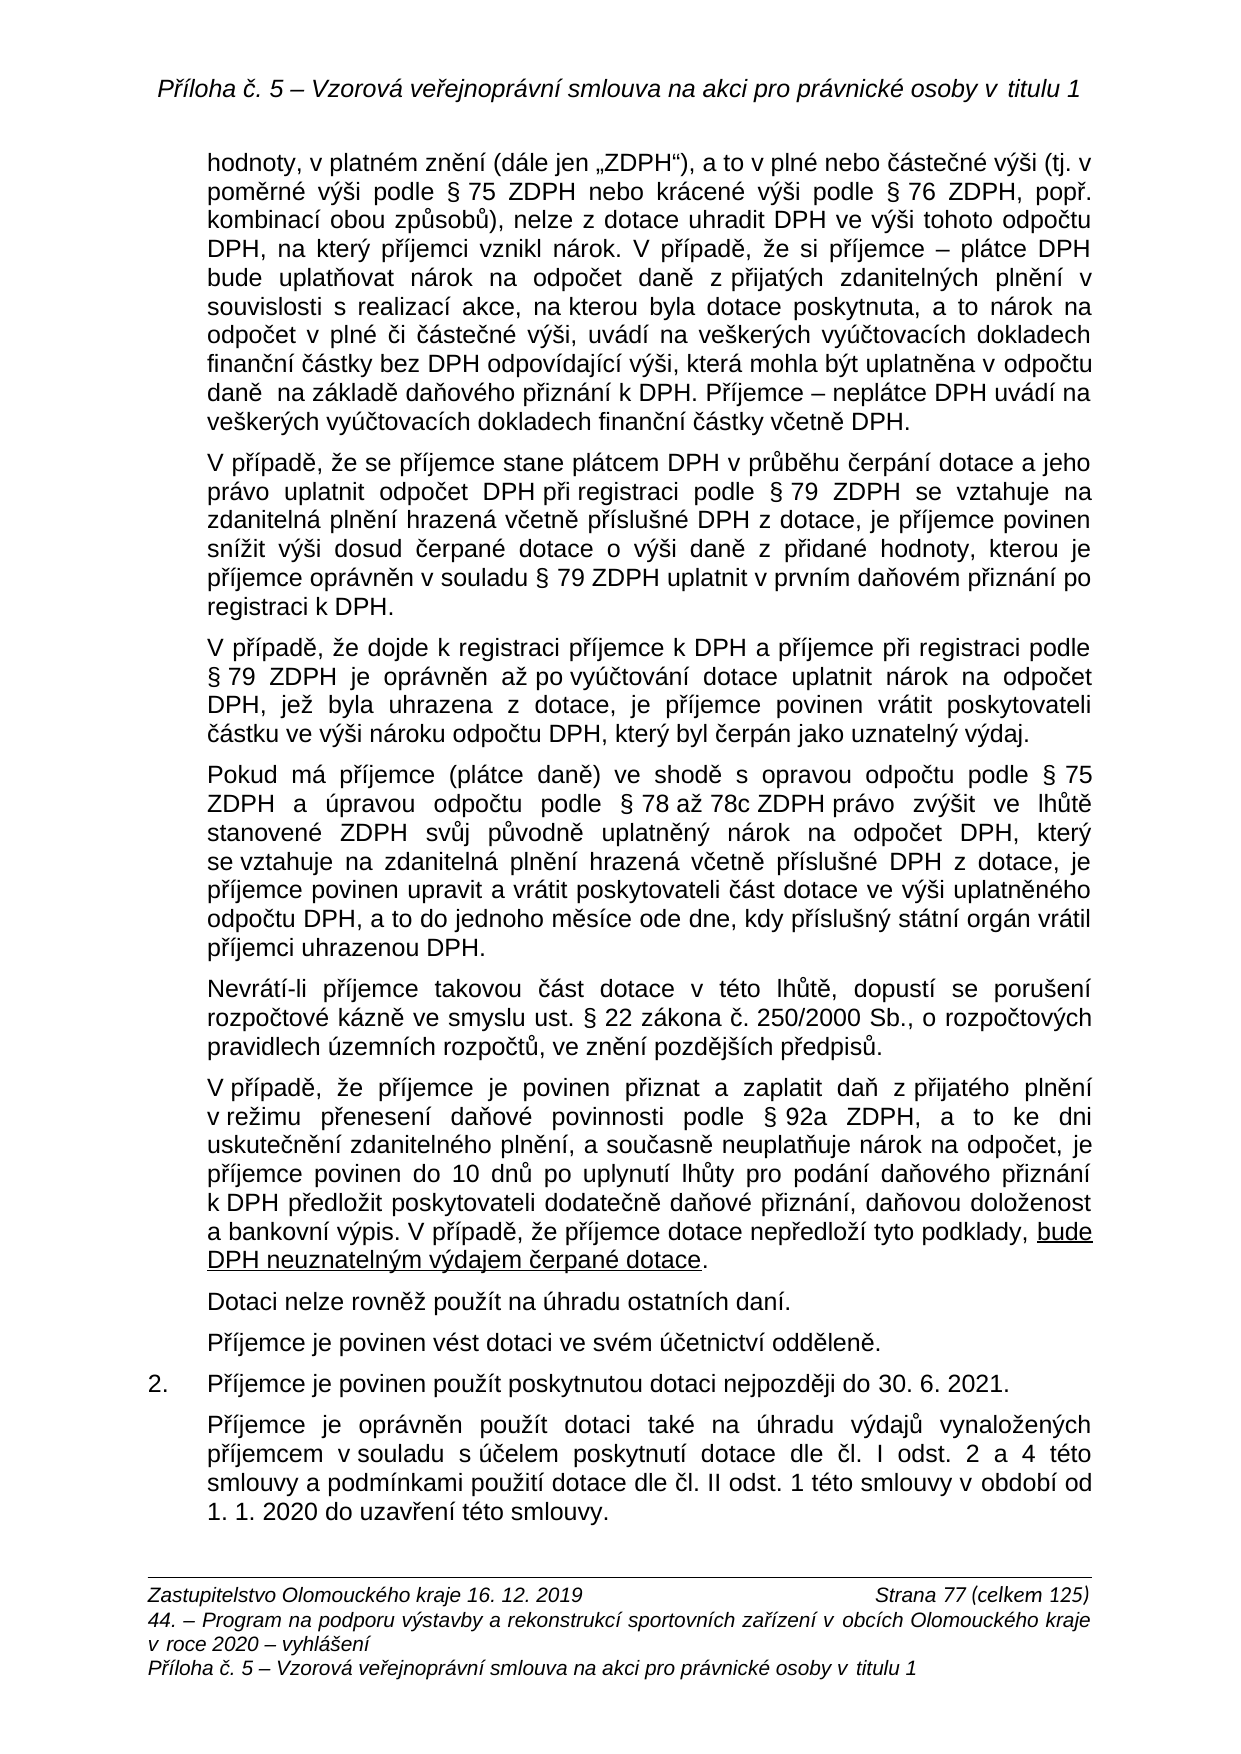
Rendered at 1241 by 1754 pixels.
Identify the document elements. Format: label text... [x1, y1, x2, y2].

list Příjemce je povinen použít poskytnutou dotaci nejpozději do 30. 6. 2021. [148, 1369, 1092, 1398]
text Dotaci nelze rovněž použít na úhradu ostatních daní. [207, 1286, 1092, 1315]
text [207, 148, 1092, 435]
text Příjemce je oprávněn použít dotaci také na úhradu výdajů vynaložených příjemcem v souladu s účelem poskytnutí dotace dle čl. I odst. 2 a 4 této smlouvy a podmínkami použití dotace dle čl. II odst. 1 této smlouvy v období od 1. 1. 2020 do uzavření této smlouvy. [207, 1410, 1092, 1525]
text V případě, že příjemce je povinen přiznat a zaplatit daň z přijatého plnění v režimu přenesení daňové povinnosti podle § 92a ZDPH, a to ke dni uskutečnění zdanitelného plnění, a současně neuplatňuje nárok na odpočet, je příjemce povinen do 10 dnů po uplynutí lhůty pro podání daňového přiznání k DPH předložit poskytovateli dodatečně daňové přiznání, daňovou doloženost a bankovní výpis. V případě, že příjemce dotace nepředloží tyto podklady, bude DPH neuznatelným výdajem čerpané dotace. [207, 1073, 1092, 1274]
text Příjemce je povinen vést dotaci ve svém účetnictví odděleně. [207, 1328, 1092, 1356]
text Pokud má příjemce (plátce daně) ve shodě s opravou odpočtu podle § 75 ZDPH a úpravou odpočtu podle § 78 až 78c ZDPH právo zvýšit ve lhůtě stanovené ZDPH svůj původně uplatněný nárok na odpočet DPH, který se vztahuje na zdanitelná plnění hrazená včetně příslušné DPH z dotace, je příjemce povinen upravit a vrátit poskytovateli část dotace ve výši uplatněného odpočtu DPH, a to do jednoho měsíce ode dne, kdy příslušný státní orgán vrátil příjemci uhrazenou DPH. [207, 760, 1092, 961]
text V případě, že dojde k registraci příjemce k DPH a příjemce při registraci podle § 79 ZDPH je oprávněn až po vyúčtování dotace uplatnit nárok na odpočet DPH, jež byla uhrazena z dotace, je příjemce povinen vrátit poskytovateli částku ve výši nároku odpočtu DPH, který byl čerpán jako uznatelný výdaj. [207, 633, 1092, 748]
text Nevrátí-li příjemce takovou část dotace v této lhůtě, dopustí se porušení rozpočtové kázně ve smyslu ust. § 22 zákona č. 250/2000 Sb., o rozpočtových pravidlech územních rozpočtů, ve znění pozdějších předpisů. [207, 974, 1092, 1060]
text V případě, že se příjemce stane plátcem DPH v průběhu čerpání dotace a jeho právo uplatnit odpočet DPH při registraci podle § 79 ZDPH se vztahuje na zdanitelná plnění hrazená včetně příslušné DPH z dotace, je příjemce povinen snížit výši dosud čerpané dotace o výši daně z přidané hodnoty, kterou je příjemce oprávněn v souladu § 79 ZDPH uplatnit v prvním daňovém přiznání po registraci k DPH. [207, 448, 1092, 620]
